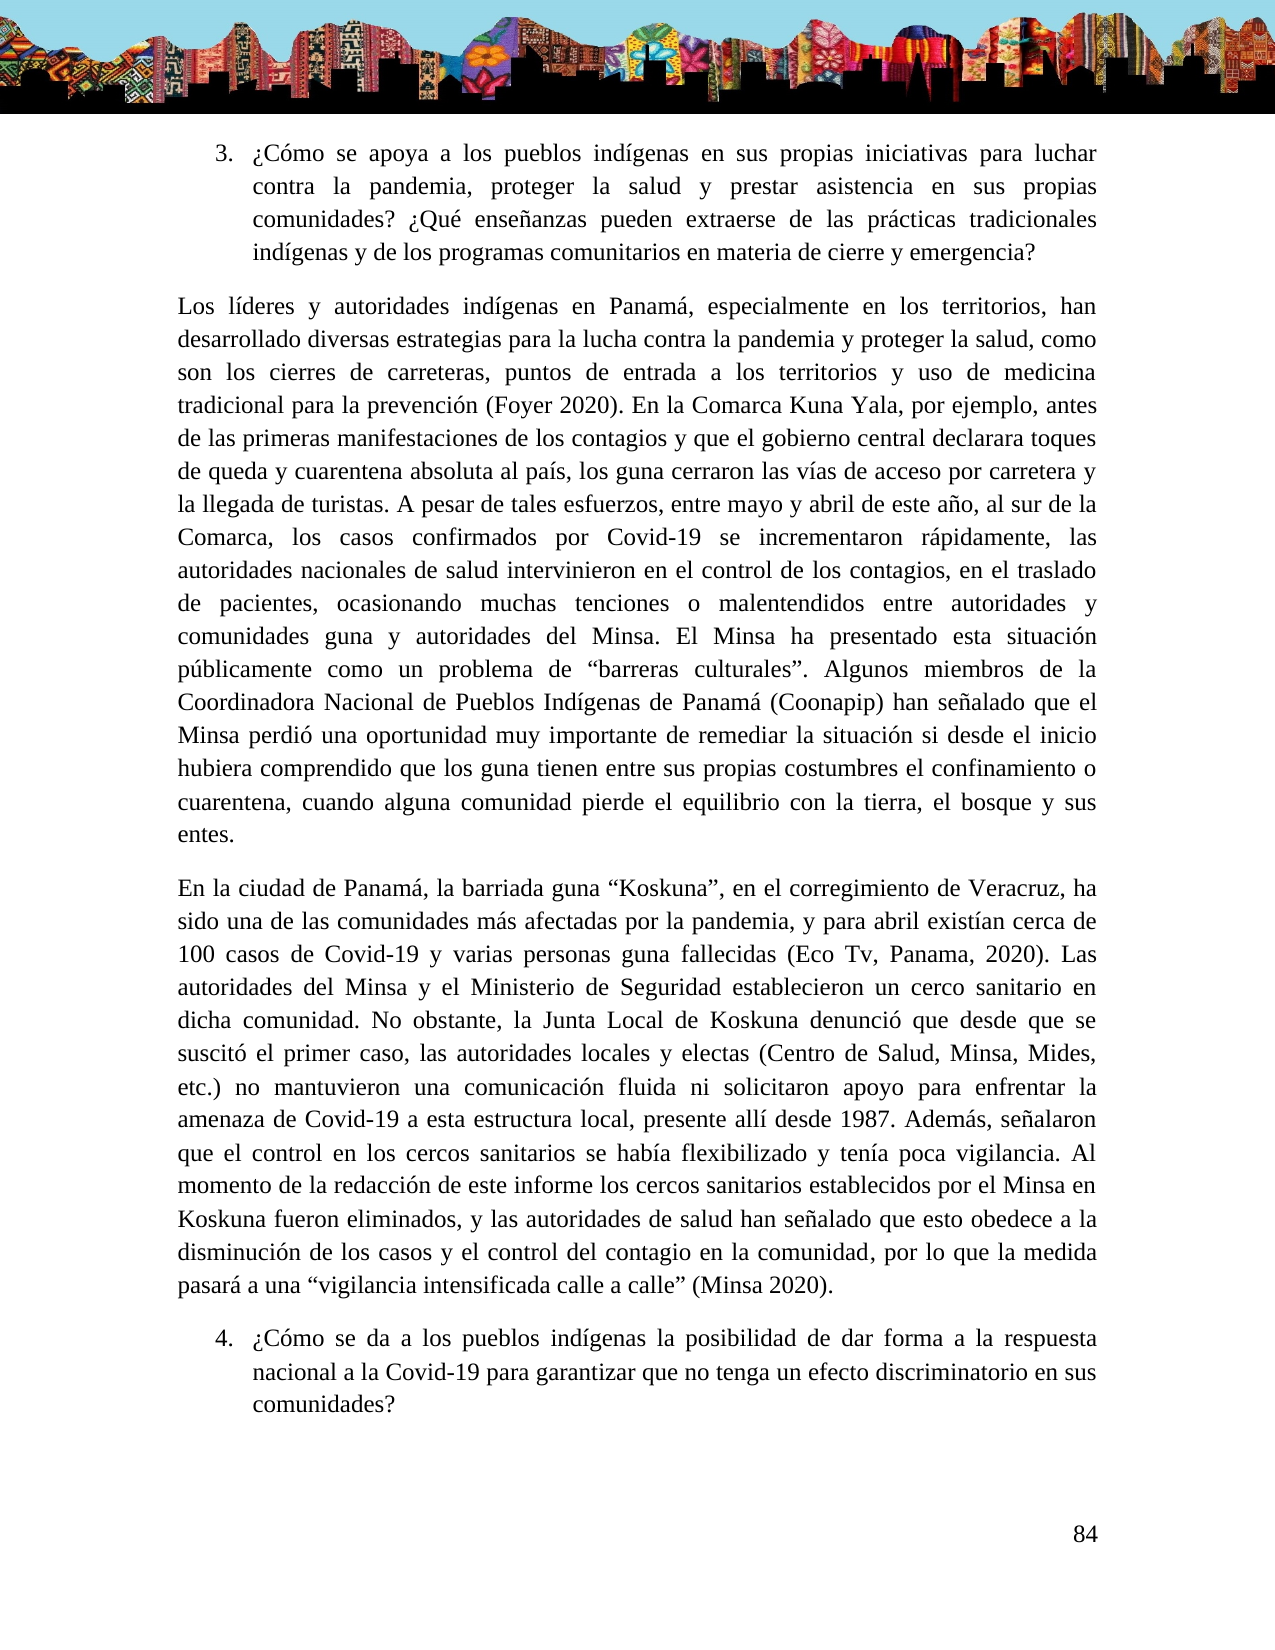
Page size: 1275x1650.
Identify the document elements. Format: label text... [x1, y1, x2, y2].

text En la ciudad de Panamá, la barriada guna “Koskuna”, en el corregimiento de Veracruz, ha sido una de las comunidades más afectadas por la pandemia, y para abril existían cerca de 100 casos de Covid-19 y varias personas guna fallecidas (Eco Tv, Panama, 2020). Las autoridades del Minsa y el Ministerio de Seguridad establecieron un cerco sanitario en dicha comunidad. No obstante, la Junta Local de Koskuna denunció que desde que se suscitó el primer caso, las autoridades locales y electas (Centro de Salud, Minsa, Mides, etc.) no mantuvieron una comunicación fluida ni solicitaron apoyo para enfrentar la amenaza de Covid-19 a esta estructura local, presente allí desde 1987. Además, señalaron que el control en los cercos sanitarios se había flexibilizado y tenía poca vigilancia. Al momento de la redacción de este informe los cercos sanitarios establecidos por el Minsa en Koskuna fueron eliminados, y las autoridades de salud han señalado que esto obedece a la disminución de los casos y el control del contagio en la comunidad, por lo que la medida pasará a una “vigilancia intensificada calle a calle” (Minsa 2020). [177, 873, 1098, 1298]
list ¿Cómo se apoya a los pueblos indígenas en sus propias iniciativas para luchar contra la pandemia, proteger la salud y prestar asistencia en sus propias comunidades? ¿Qué enseñanzas pueden extraerse de las prácticas tradicionales indígenas y de los programas comunitarios en materia de cierre y emergencia? [215, 138, 1098, 266]
picture [0, 0, 1275, 114]
text Los líderes y autoridades indígenas en Panamá, especialmente en los territorios, han desarrollado diversas estrategias para la lucha contra la pandemia y proteger la salud, como son los cierres de carreteras, puntos de entrada a los territorios y uso de medicina tradicional para la prevención. En la Comarca Kuna Yala, por ejemplo, antes de las primeras manifestaciones de los contagios y que el gobierno central declarara toques de queda y cuarentena absoluta al país, los guna cerraron las vías de acceso por carretera y la llegada de turistas. A pesar de tales esfuerzos, entre mayo y abril de este año, al sur de la Comarca, los casos confirmados por Covid-19 se incrementaron rápidamente, las autoridades nacionales de salud intervinieron en el control de los contagios, en el traslado de pacientes, ocasionando muchas tenciones o malentendidos entre autoridades y comunidades guna y autoridades del Minsa. El Minsa ha presentado esta situación públicamente como un problema de “barreras culturales”. Algunos miembros de la Coordinadora Nacional de Pueblos Indígenas de Panamá (Coonapip) han señalado que el Minsa perdió una oportunidad muy importante de remediar la situación si desde el inicio hubiera comprendido que los guna tienen entre sus propias costumbres el confinamiento o cuarentena, cuando alguna comunidad pierde el equilibrio con la tierra, el bosque y sus entes. [177, 291, 1098, 848]
list ¿Cómo se da a los pueblos indígenas la posibilidad de dar forma a la respuesta nacional a la Covid-19 para garantizar que no tenga un efecto discriminatorio en sus comunidades? [215, 1323, 1098, 1418]
